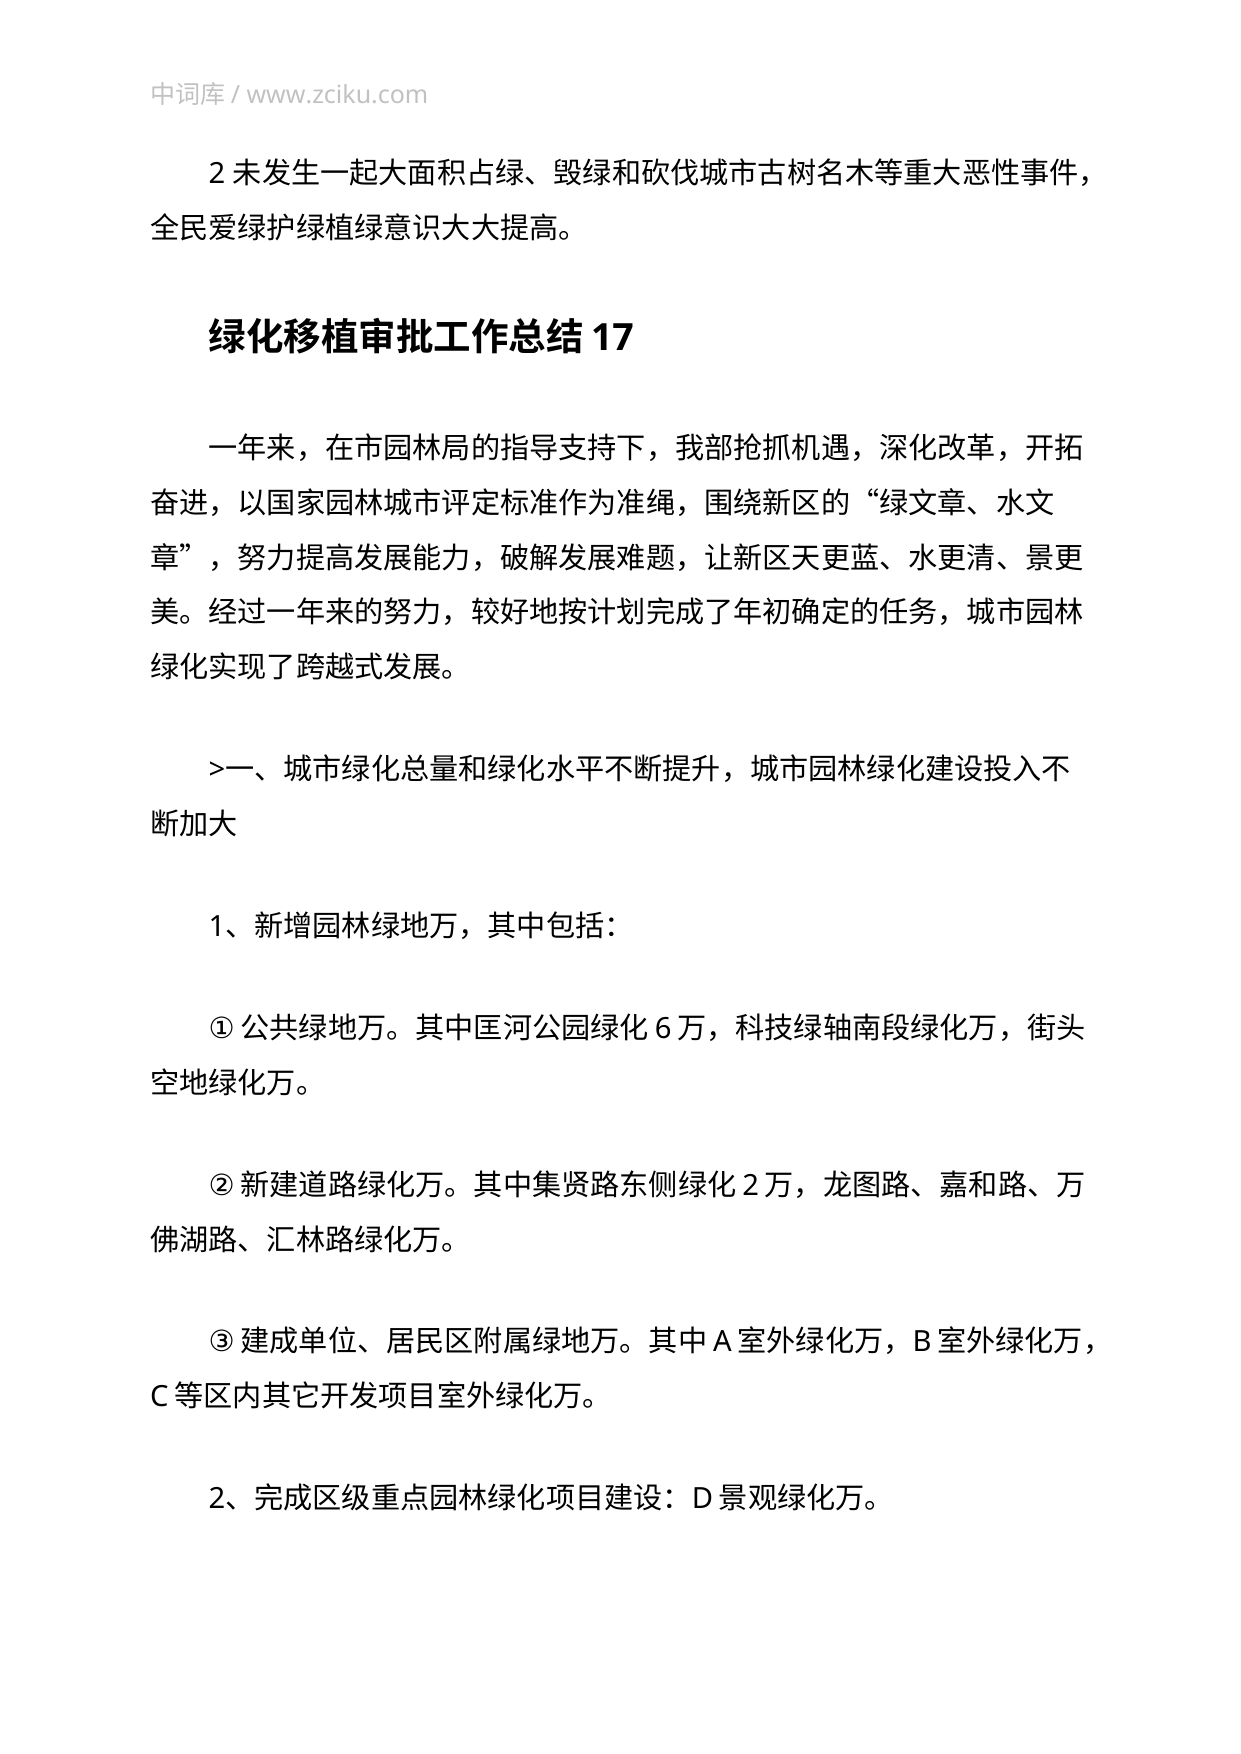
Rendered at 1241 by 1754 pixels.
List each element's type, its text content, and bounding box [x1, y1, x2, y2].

text 2 未发生一起大面积占绿、毁绿和砍伐城市古树名木等重大恶性事件，全民爱绿护绿植绿意识大大提高。 [150, 150, 1090, 247]
text ①公共绿地万。其中匡河公园绿化6万，科技绿轴南段绿化万，街头空地绿化万。 [150, 1004, 1090, 1102]
text ②新建道路绿化万。其中集贤路东侧绿化2万，龙图路、嘉和路、万佛湖路、汇林路绿化万。 [150, 1161, 1090, 1258]
text 一年来，在市园林局的指导支持下，我部抢抓机遇，深化改革，开拓奋进，以国家园林城市评定标准作为准绳，围绕新区的“绿文章、水文章”，努力提高发展能力，破解发展难题，让新区天更蓝、水更清、景更美。经过一年来的努力，较好地按计划完成了年初确定的任务，城市园林绿化实现了跨越式发展。 [150, 424, 1090, 686]
text >一、城市绿化总量和绿化水平不断提升，城市园林绿化建设投入不断加大 [150, 746, 1090, 843]
text 1、新增园林绿地万，其中包括： [150, 902, 1090, 945]
text 绿化移植审批工作总结17 [150, 307, 1090, 361]
text ③建成单位、居民区附属绿地万。其中A室外绿化万，B室外绿化万，C等区内其它开发项目室外绿化万。 [150, 1318, 1090, 1415]
text 2、完成区级重点园林绿化项目建设：D景观绿化万。 [150, 1475, 1090, 1517]
